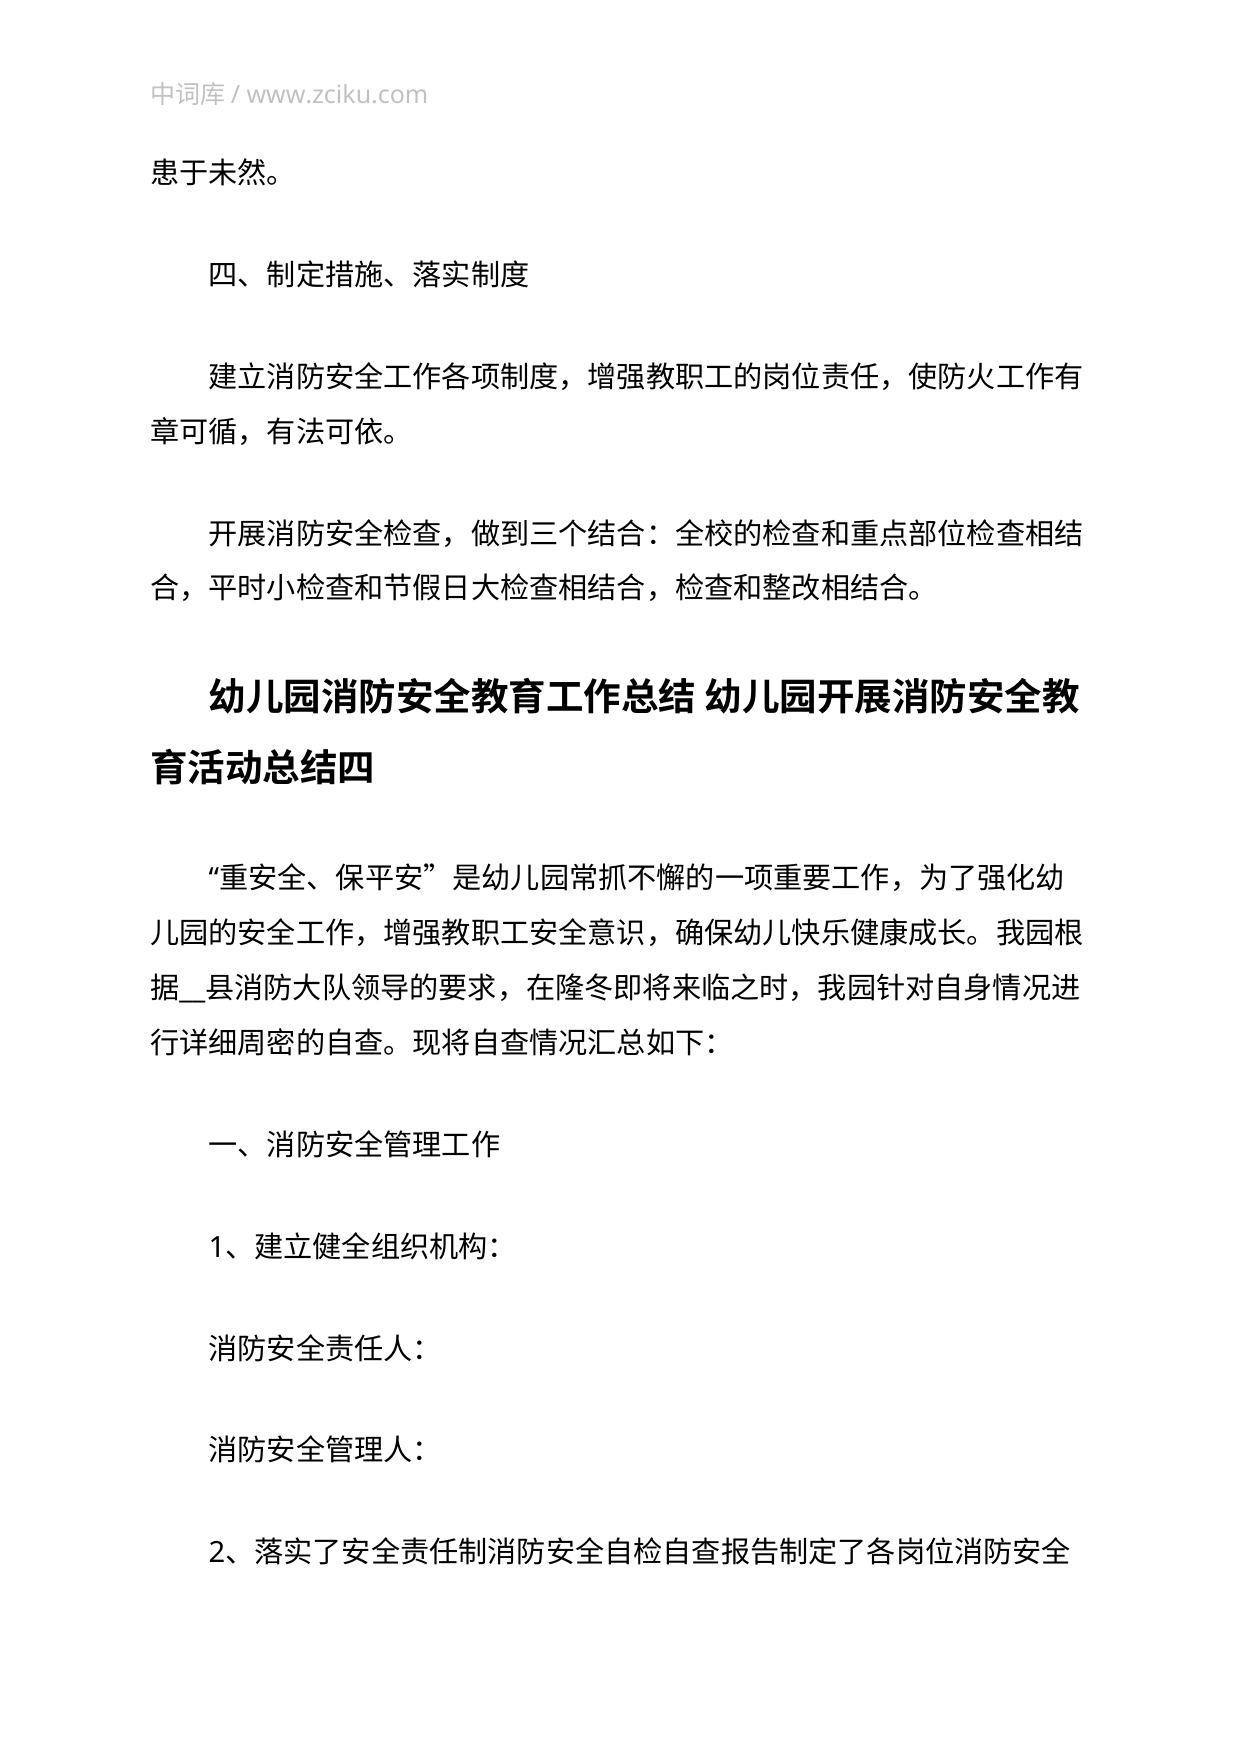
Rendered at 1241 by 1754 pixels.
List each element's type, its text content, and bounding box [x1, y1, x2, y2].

text 幼儿园消防安全教育工作总结 幼儿园开展消防安全教育活动总结四 [150, 667, 1090, 792]
text 四、制定措施、落实制度 [150, 252, 1090, 294]
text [150, 1529, 1090, 1571]
text 建立消防安全工作各项制度，增强教职工的岗位责任，使防火工作有章可循，有法可依。 [150, 353, 1090, 451]
text 消防安全责任人： [150, 1325, 1090, 1367]
text 一、消防安全管理工作 [150, 1121, 1090, 1164]
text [150, 150, 1090, 192]
text 开展消防安全检查，做到三个结合：全校的检查和重点部位检查相结合，平时小检查和节假日大检查相结合，检查和整改相结合。 [150, 510, 1090, 607]
text 消防安全管理人： [150, 1427, 1090, 1469]
text 1、建立健全组织机构： [150, 1223, 1090, 1266]
text “重安全、保平安”是幼儿园常抓不懈的一项重要工作，为了强化幼儿园的安全工作，增强教职工安全意识，确保幼儿快乐健康成长。我园根据__县消防大队领导的要求，在隆冬即将来临之时，我园针对自身情况进行详细周密的自查。现将自查情况汇总如下： [150, 855, 1090, 1062]
